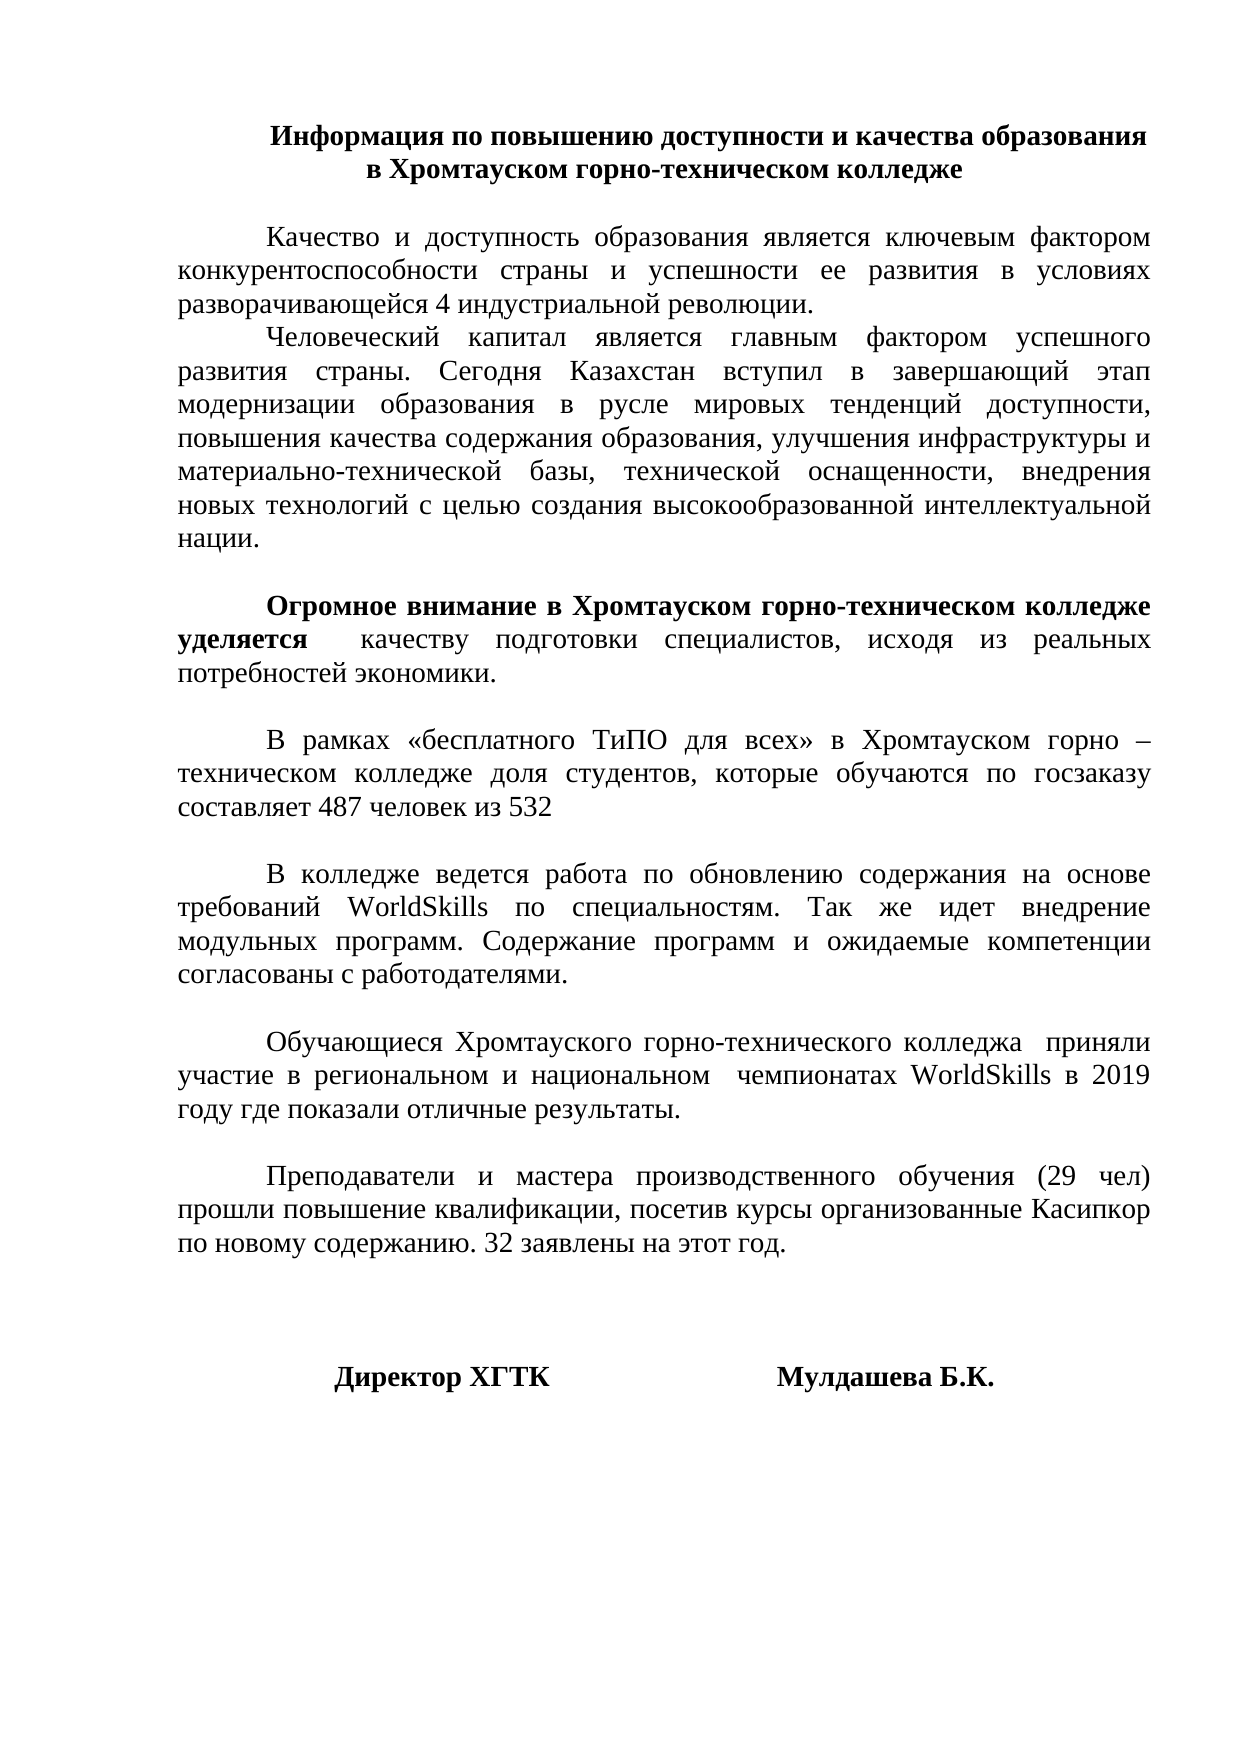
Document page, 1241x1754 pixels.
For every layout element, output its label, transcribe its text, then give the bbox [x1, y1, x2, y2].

text Информация по повышению доступности и качества образования в Хромтауском горно-техническом колледже [177, 118, 1152, 185]
text Человеческий капитал является главным фактором успешного развития страны. Сегодня Казахстан вступил в завершающий этап модернизации образования в русле мировых тенденций доступности, повышения качества содержания образования, улучшения инфраструктуры и материально-технической базы, технической оснащенности, внедрения новых технологий с целью создания высокообразованной интеллектуальной нации. [177, 319, 1152, 554]
text Обучающиеся Хромтауского горно-технического колледжа приняли участие в региональном и национальном чемпионатах WorldSkills в 2019 году где показали отличные результаты. [177, 1024, 1152, 1124]
text Качество и доступность образования является ключевым фактором конкурентоспособности страны и успешности ее развития в условиях разворачивающейся 4 индустриальной революции. [177, 219, 1152, 319]
text В рамках «бесплатного ТиПО для всех» в Хромтауском горно –техническом колледже доля студентов, которые обучаются по госзаказу составляет 487 человек из 532 [177, 722, 1152, 822]
text Огромное внимание в Хромтауском горно-техническом колледже уделяется качеству подготовки специалистов, исходя из реальных потребностей экономики. [177, 588, 1152, 688]
text В колледже ведется работа по обновлению содержания на основе требований WorldSkills по специальностям. Так же идет внедрение модульных программ. Содержание программ и ожидаемые компетенции согласованы с работодателями. [177, 856, 1152, 990]
text Преподаватели и мастера производственного обучения (29 чел) прошли повышение квалификации, посетив курсы организованные Касипкор по новому содержанию. 32 заявлены на этот год. [177, 1158, 1152, 1258]
text Директор ХГТК Мулдашева Б.К. [177, 1359, 1152, 1393]
